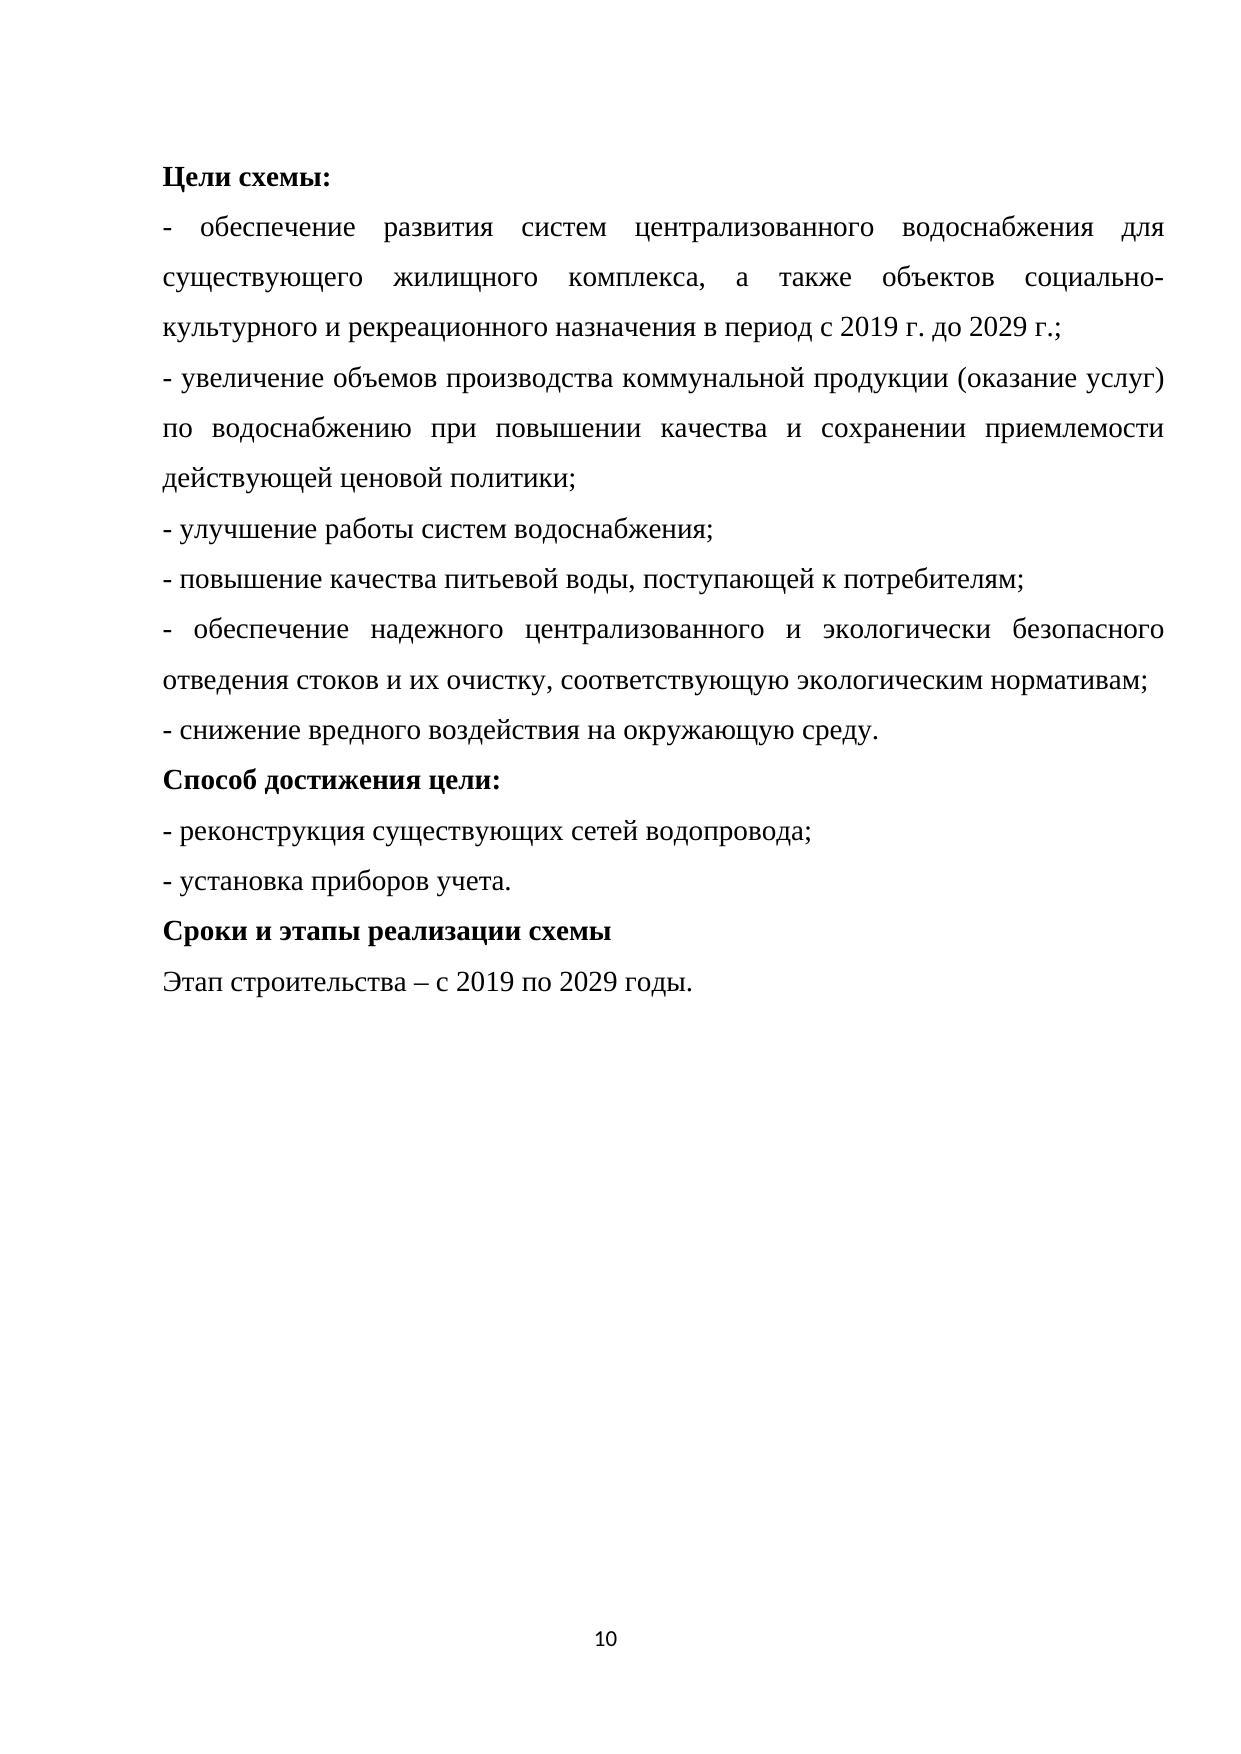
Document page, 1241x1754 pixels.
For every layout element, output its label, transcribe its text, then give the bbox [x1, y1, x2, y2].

text - увеличение объемов производства коммунальной продукции (оказание услуг) по водоснабжению при повышении качества и сохранении приемлемости действующей ценовой политики; [162, 360, 1165, 494]
text - обеспечение надежного централизованного и экологически безопасного отведения стоков и их очистку, соответствующую экологическим нормативам; [162, 611, 1165, 695]
text - установка приборов учета. [162, 863, 1165, 897]
text Цели схемы: [162, 159, 1165, 192]
text Этап строительства – с 2019 по 2029 годы. [162, 964, 1165, 997]
text - снижение вредного воздействия на окружающую среду. [162, 712, 1165, 746]
text - обеспечение развития систем централизованного водоснабжения для существующего жилищного комплекса, а также объектов социально-культурного и рекреационного назначения в период с 2019 г. до 2029 г.; [162, 209, 1165, 343]
text - улучшение работы систем водоснабжения; [162, 511, 1165, 544]
text Сроки и этапы реализации схемы [162, 913, 1165, 947]
text - повышение качества питьевой воды, поступающей к потребителям; [162, 561, 1165, 595]
text Способ достижения цели: [162, 762, 1165, 796]
text - реконструкция существующих сетей водопровода; [162, 813, 1165, 846]
